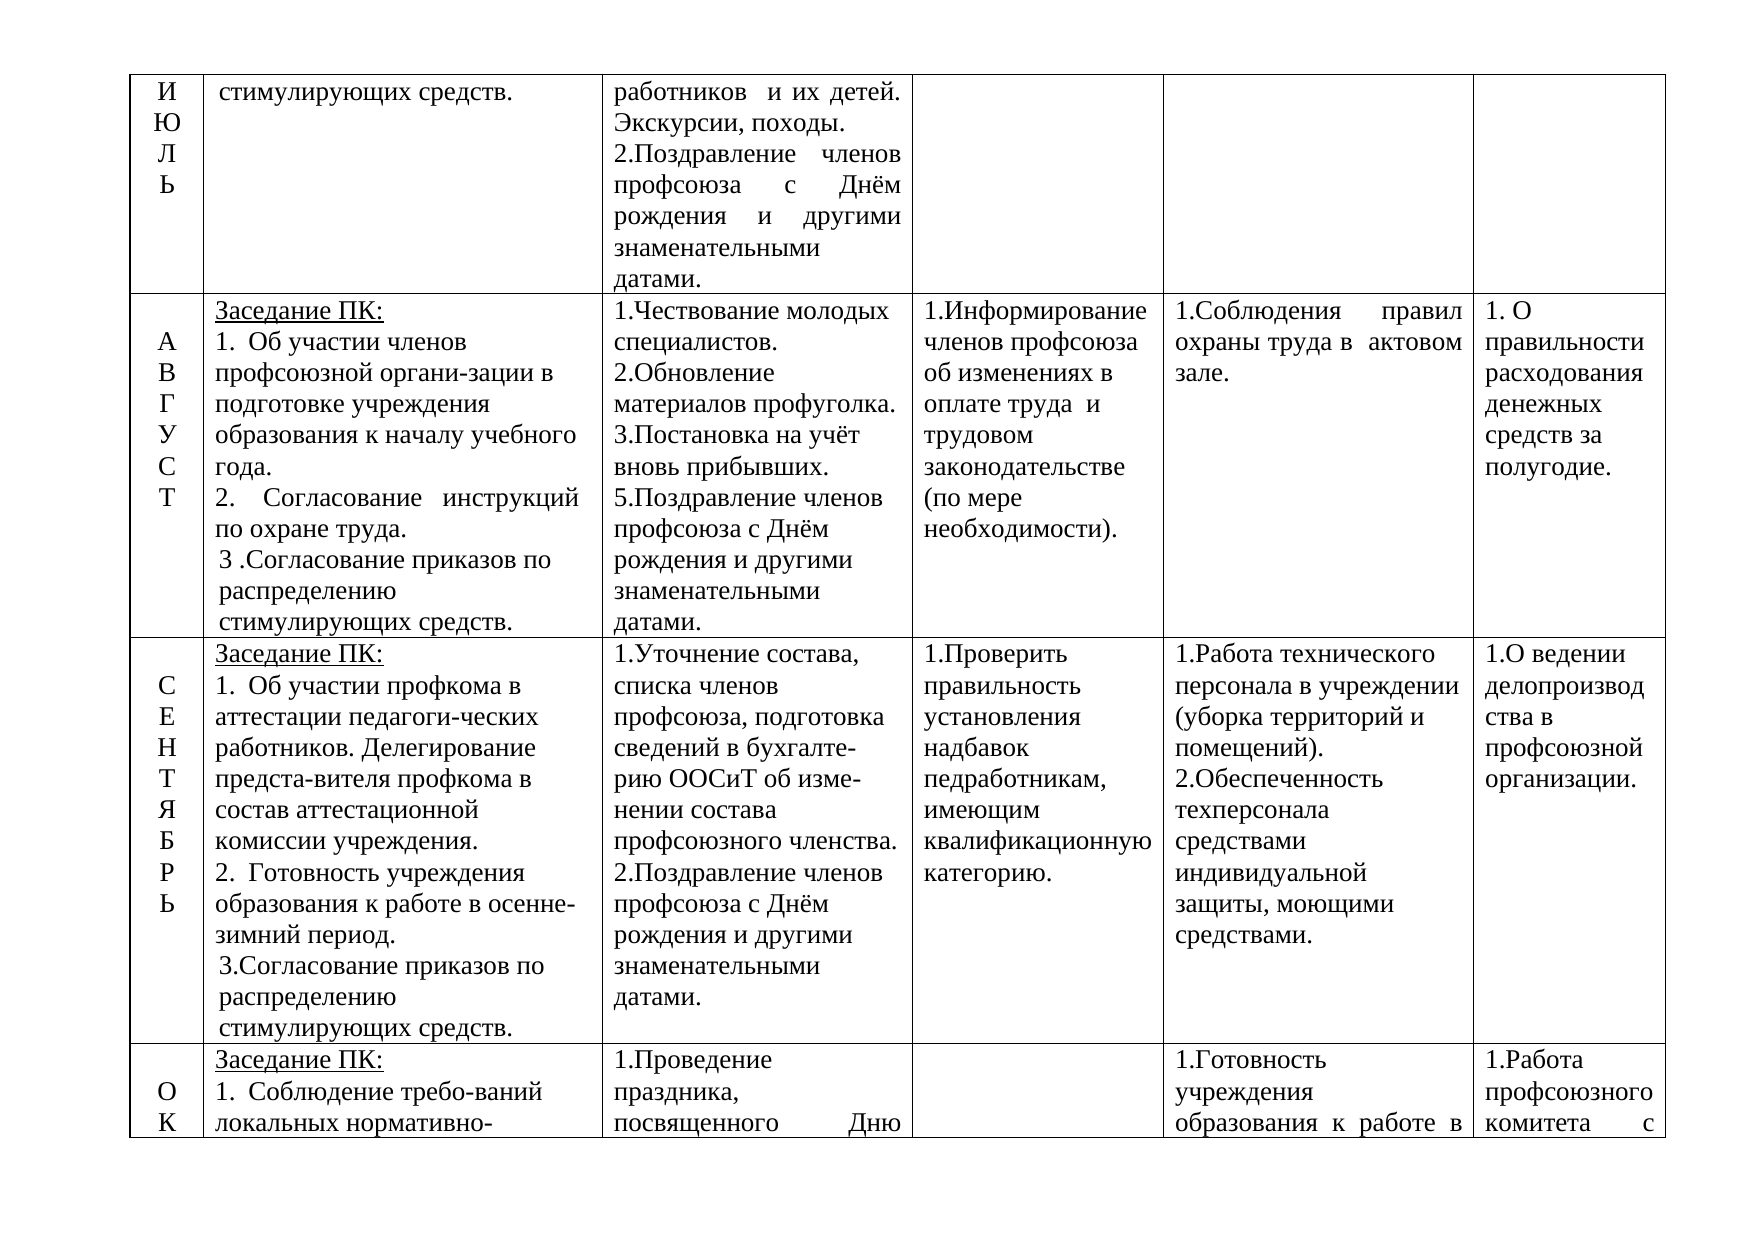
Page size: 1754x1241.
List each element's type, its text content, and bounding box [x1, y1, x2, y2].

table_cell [1474, 1044, 1665, 1137]
table_cell [1164, 75, 1473, 293]
table_cell [913, 1044, 1163, 1137]
table_cell 1.Чествование молодых специалистов. 2.Обновление материалов профуголка. 3.Постановка на учёт вновь прибывших. 5.Поздравление членов профсоюза с Днём рождения и другими знаменательными датами. [603, 294, 912, 637]
table_cell О К Т Я Б Р Ь [131, 1044, 203, 1137]
table_cell 1. О правильности расходования денежных средств за полугодие. [1474, 294, 1665, 637]
table_cell 1.Соблюдения правил охраны труда в актовом зале. [1164, 294, 1473, 637]
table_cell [603, 1044, 912, 1137]
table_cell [204, 1044, 602, 1137]
table_cell Заседание ПК: Об участии членов профсоюзной органи-зации в подготовке учреждения образования к началу учебного года. Согласование инструкций по охране труда. 3 .Согласование приказов по распределению стимулирующих средств. [204, 294, 602, 637]
table_cell 1.Проверить правильность установления надбавок педработникам, имеющим квалификационную категорию. [913, 638, 1163, 1042]
table_cell 1.Информирование членов профсоюза об изменениях в оплате труда и трудовом законодательстве (по мере необходимости). [913, 294, 1163, 637]
table_cell А В Г У С Т [131, 294, 203, 637]
table_cell [913, 75, 1163, 293]
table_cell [204, 75, 602, 293]
table_cell 1.Уточнение состава, списка членов профсоюза, подготовка сведений в бухгалте-рию ООСиТ об изме-нении состава профсоюзного членства. 2.Поздравление членов профсоюза с Днём рождения и другими знаменательными датами. [603, 638, 912, 1042]
table_cell Заседание ПК: Об участии профкома в аттестации педагоги-ческих работников. Делегирование предста-вителя профкома в состав аттестационной комиссии учреждения. Готовность учреждения образования к работе в осенне-зимний период. 3.Согласование приказов по распределению стимулирующих средств. [204, 638, 602, 1042]
table_cell [1474, 75, 1665, 293]
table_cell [1164, 1044, 1473, 1137]
table_cell С Е Н Т Я Б Р Ь [131, 638, 203, 1042]
table_cell И Ю Л Ь [131, 75, 203, 293]
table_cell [603, 75, 912, 293]
table_cell 1.О ведении делопроизводства в профсоюзной организации. [1474, 638, 1665, 1042]
table_cell 1.Работа технического персонала в учреждении (уборка территорий и помещений). 2.Обеспеченность техперсонала средствами индивидуальной защиты, моющими средствами. [1164, 638, 1473, 1042]
